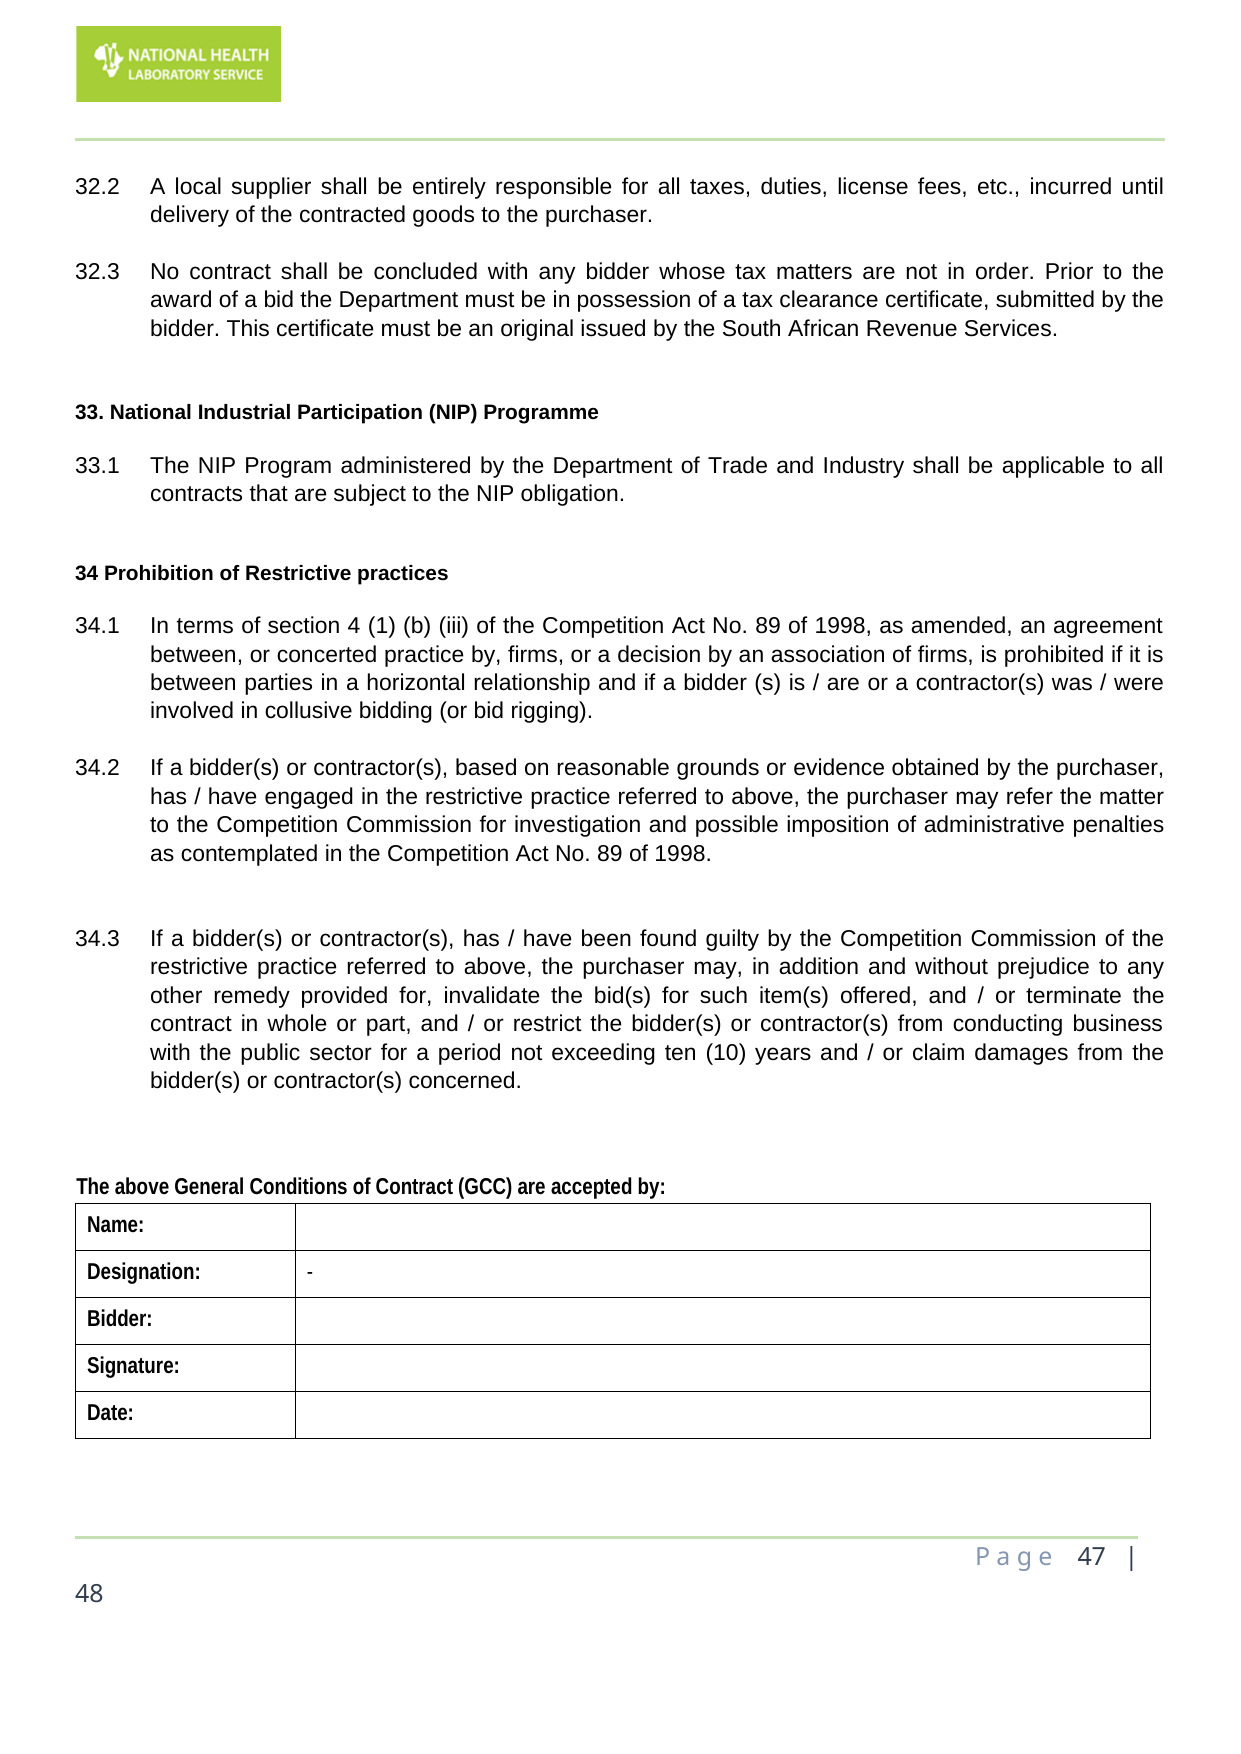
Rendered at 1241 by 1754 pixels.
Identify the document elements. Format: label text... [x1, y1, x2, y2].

text 34.2 If a bidder(s) or contractor(s), based on reasonable grounds or evidence obtained by the purchaser, has / have engaged in the restrictive practice referred to above, the purchaser may refer the matter to the Competition Commission for investigation and possible imposition of administrative penalties as contemplated in the Competition Act No. 89 of 1998. [75, 754, 1165, 866]
table_cell Designation: [76, 1251, 295, 1297]
text 32.2 A local supplier shall be entirely responsible for all taxes, duties, license fees, etc., incurred until delivery of the contracted goods to the purchaser. [75, 173, 1165, 227]
table_header Name: [76, 1204, 295, 1249]
text 33. National Industrial Participation (NIP) Programme [75, 400, 1165, 424]
table_cell Date: [76, 1392, 295, 1438]
table_cell Signature: [76, 1345, 295, 1391]
text 34.3 If a bidder(s) or contractor(s), has / have been found guilty by the Competition Commission of the restrictive practice referred to above, the purchaser may, in addition and without prejudice to any other remedy provided for, invalidate the bid(s) for such item(s) offered, and / or terminate the contract in whole or part, and / or restrict the bidder(s) or contractor(s) from conducting business with the public sector for a period not exceeding ten (10) years and / or claim damages from the bidder(s) or contractor(s) concerned. [75, 925, 1165, 1093]
table_cell - [296, 1251, 1150, 1297]
table_cell Bidder: [76, 1298, 295, 1344]
table_cell [296, 1298, 1150, 1344]
picture [75, 26, 282, 102]
table_cell [296, 1392, 1150, 1438]
text 32.3 No contract shall be concluded with any bidder whose tax matters are not in order. Prior to the award of a bid the Department must be in possession of a tax clearance certificate, submitted by the bidder. This certificate must be an original issued by the South African Revenue Services. [75, 258, 1165, 341]
text The above General Conditions of Contract (GCC) are accepted by: [76, 1173, 1165, 1199]
text 34 Prohibition of Restrictive practices [75, 560, 1165, 584]
table_cell [296, 1345, 1150, 1391]
table_header [296, 1204, 1150, 1249]
text 33.1 The NIP Program administered by the Department of Trade and Industry shall be applicable to all contracts that are subject to the NIP obligation. [75, 452, 1165, 507]
text 34.1 In terms of section 4 (1) (b) (iii) of the Competition Act No. 89 of 1998, as amended, an agreement between, or concerted practice by, firms, or a decision by an association of firms, is prohibited if it is between parties in a horizontal relationship and if a bidder (s) is / are or a contractor(s) was / were involved in collusive bidding (or bid rigging). [75, 612, 1165, 724]
